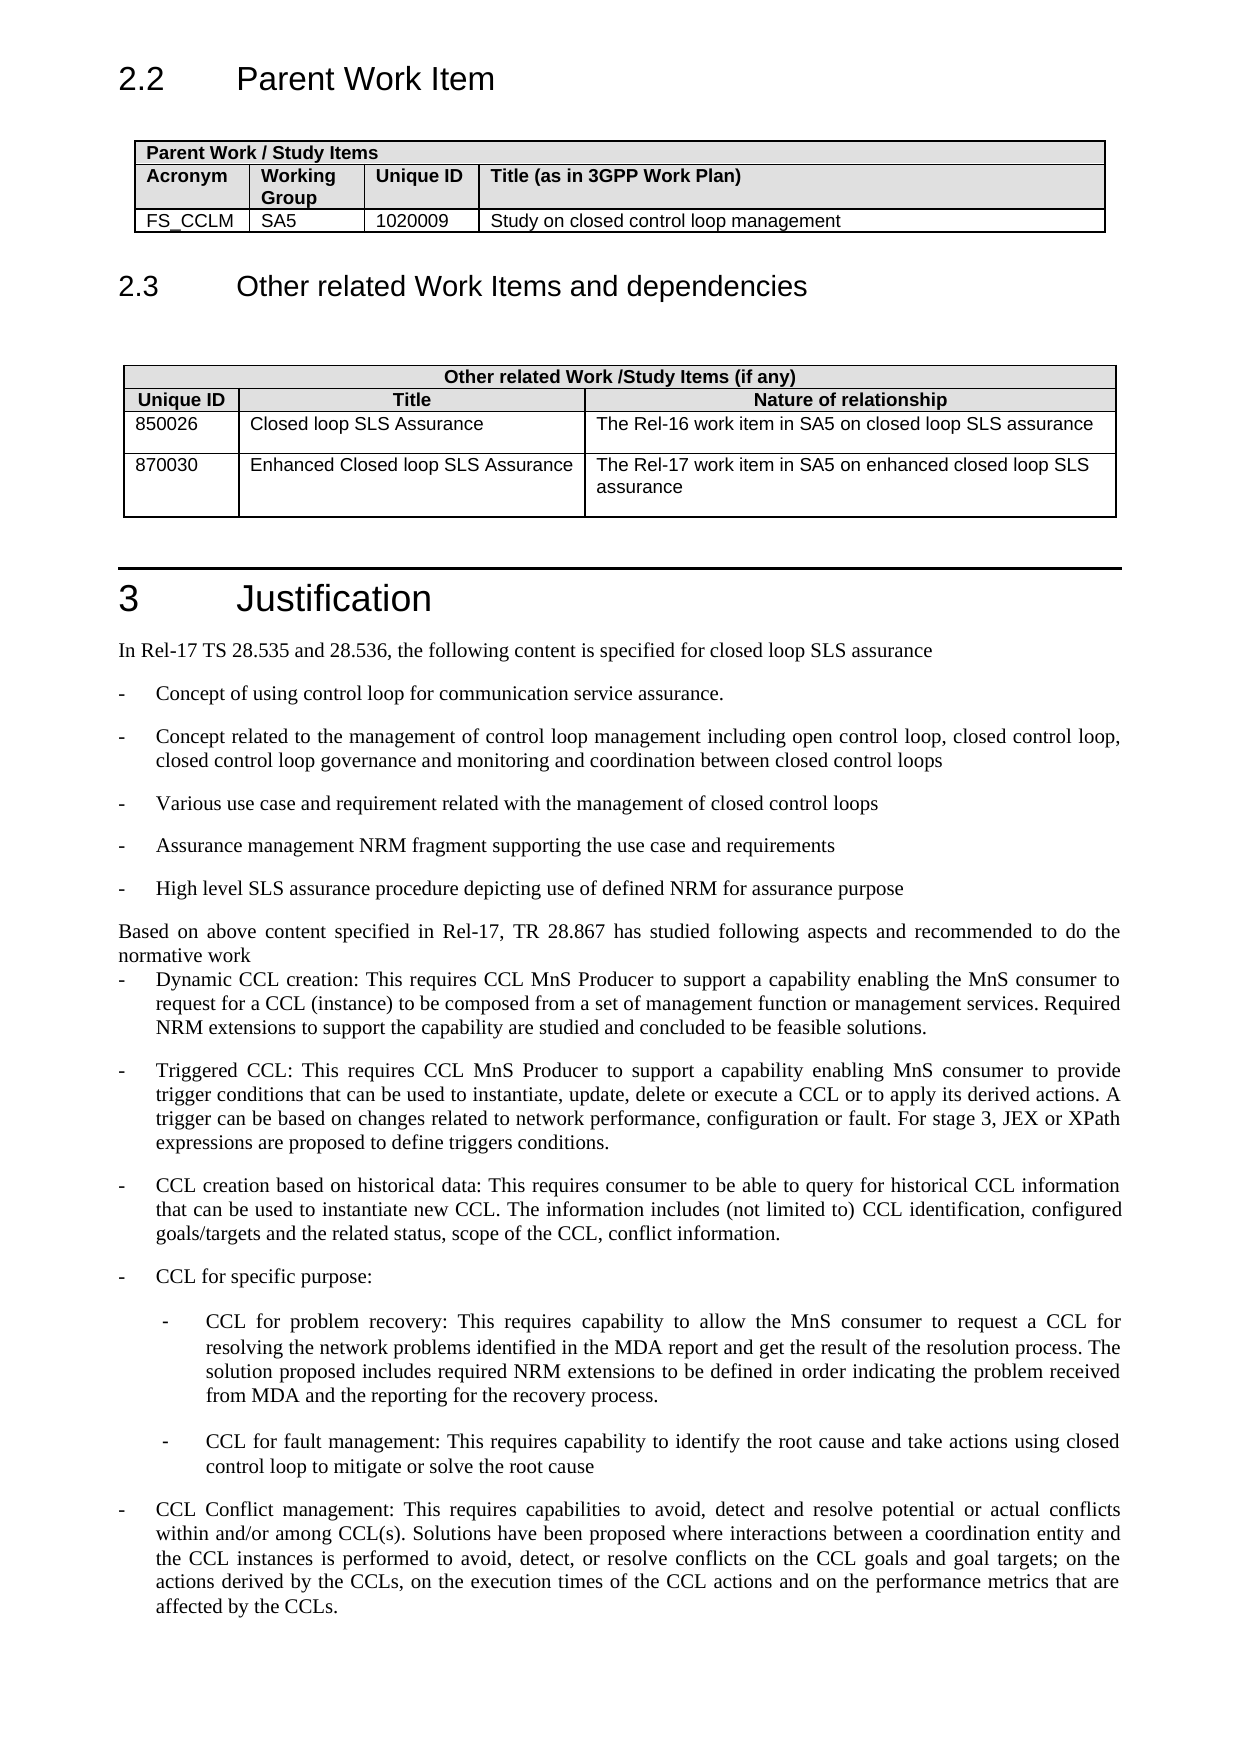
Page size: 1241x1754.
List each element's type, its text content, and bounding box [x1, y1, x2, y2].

table_cell Closed loop SLS Assurance [240, 412, 584, 453]
table_cell Nature of relationship [586, 389, 1115, 411]
table_cell Study on closed control loop management [480, 210, 1104, 231]
subtitle 3 Justification [118, 570, 1122, 619]
list CCL for problem recovery: This requires capability to allow the MnS consumer to request a CCL for resolving the network problems identified in the MDA report and get the result of the resolution process. The solution proposed includes required NRM extensions to be defined in order indicating the problem received from MDA and the reporting for the recovery process. [162, 1307, 1122, 1407]
table_cell FS_CCLM [136, 210, 249, 231]
table_cell Unique ID [125, 389, 238, 411]
list Concept related to the management of control loop management including open control loop, closed control loop, closed control loop governance and monitoring and coordination between closed control loops [118, 723, 1122, 772]
text Based on above content specified in Rel-17, TR 28.867 has studied following aspects and recommended to do the normative work [118, 919, 1122, 967]
list High level SLS assurance procedure depicting use of defined NRM for assurance purpose [118, 876, 1122, 900]
table_cell SA5 [250, 210, 364, 231]
list CCL for fault management: This requires capability to identify the root cause and take actions using closed control loop to mitigate or solve the root cause [162, 1426, 1122, 1478]
table_header Other related Work /Study Items (if any) [125, 366, 1115, 388]
text In Rel-17 TS 28.535 and 28.536, the following content is specified for closed loop SLS assurance [118, 638, 1122, 662]
subtitle 2.2 Parent Work Item [118, 59, 1122, 97]
list CCL Conflict management: This requires capabilities to avoid, detect and resolve potential or actual conflicts within and/or among CCL(s). Solutions have been proposed where interactions between a coordination entity and the CCL instances is performed to avoid, detect, or resolve conflicts on the CCL goals and goal targets; on the actions derived by the CCLs, on the execution times of the CCL actions and on the performance metrics that are affected by the CCLs. [118, 1497, 1122, 1618]
list Assurance management NRM fragment supporting the use case and requirements [118, 833, 1122, 857]
table_cell Title [240, 389, 584, 411]
table_cell Unique ID [365, 165, 478, 208]
table_cell Acronym [136, 165, 249, 208]
list CCL creation based on historical data: This requires consumer to be able to query for historical CCL information that can be used to instantiate new CCL. The information includes (not limited to) CCL identification, configured goals/targets and the related status, scope of the CCL, conflict information. [118, 1173, 1122, 1245]
subtitle 2.3 Other related Work Items and dependencies [118, 269, 1122, 303]
table_header Parent Work / Study Items [136, 142, 1104, 163]
list CCL for specific purpose: [118, 1264, 1122, 1288]
list Dynamic CCL creation: This requires CCL MnS Producer to support a capability enabling the MnS consumer to request for a CCL (instance) to be composed from a set of management function or management services. Required NRM extensions to support the capability are studied and concluded to be feasible solutions. [118, 967, 1122, 1039]
table_cell The Rel-17 work item in SA5 on enhanced closed loop SLS assurance [586, 454, 1115, 516]
list Concept of using control loop for communication service assurance. [118, 681, 1122, 705]
table_cell Enhanced Closed loop SLS Assurance [240, 454, 584, 516]
list Triggered CCL: This requires CCL MnS Producer to support a capability enabling MnS consumer to provide trigger conditions that can be used to instantiate, update, delete or execute a CCL or to apply its derived actions. A trigger can be based on changes related to network performance, configuration or fault. For stage 3, JEX or XPath expressions are proposed to define triggers conditions. [118, 1058, 1122, 1154]
table_cell Title (as in 3GPP Work Plan) [480, 165, 1104, 208]
table_cell 870030 [125, 454, 238, 516]
list Various use case and requirement related with the management of closed control loops [118, 790, 1122, 814]
table_cell 850026 [125, 412, 238, 453]
table_cell Working Group [250, 165, 364, 208]
table_cell 1020009 [365, 210, 478, 231]
table_cell The Rel-16 work item in SA5 on closed loop SLS assurance [586, 412, 1115, 453]
